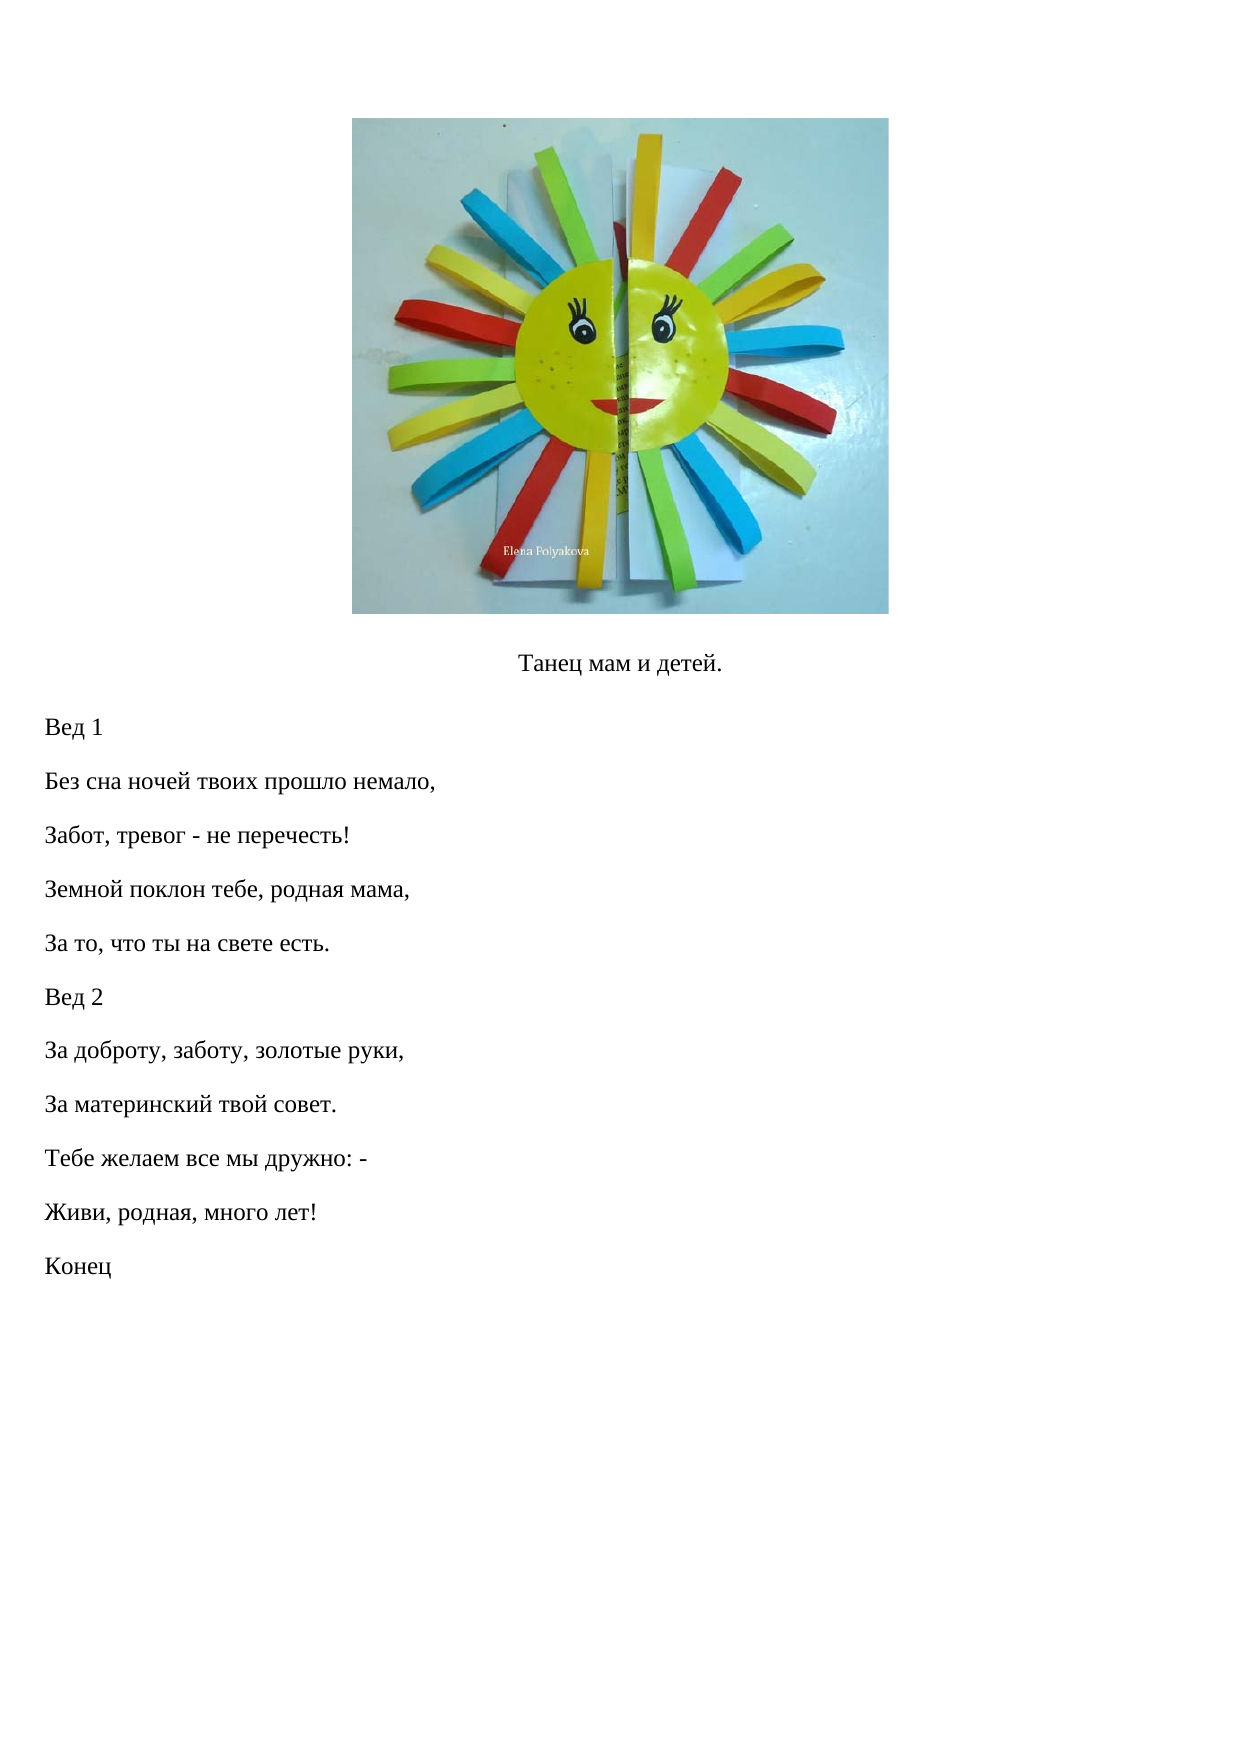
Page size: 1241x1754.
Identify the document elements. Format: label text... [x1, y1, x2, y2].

text Танец мам и детей. [44, 648, 1196, 677]
text Вед 1 [44, 712, 1196, 741]
text Без сна ночей твоих прошло немало, [44, 766, 1196, 795]
text Живи, родная, много лет! [44, 1197, 1196, 1226]
picture [352, 118, 889, 614]
text Вед 2 [44, 982, 1196, 1011]
text Земной поклон тебе, родная мама, [44, 874, 1196, 903]
text Конец [44, 1251, 1196, 1280]
text За то, что ты на свете есть. [44, 928, 1196, 957]
text За материнский твой совет. [44, 1089, 1196, 1118]
text Тебе желаем все мы дружно: - [44, 1143, 1196, 1172]
text Забот, тревог - не перечесть! [44, 820, 1196, 849]
text За доброту, заботу, золотые руки, [44, 1036, 1196, 1064]
